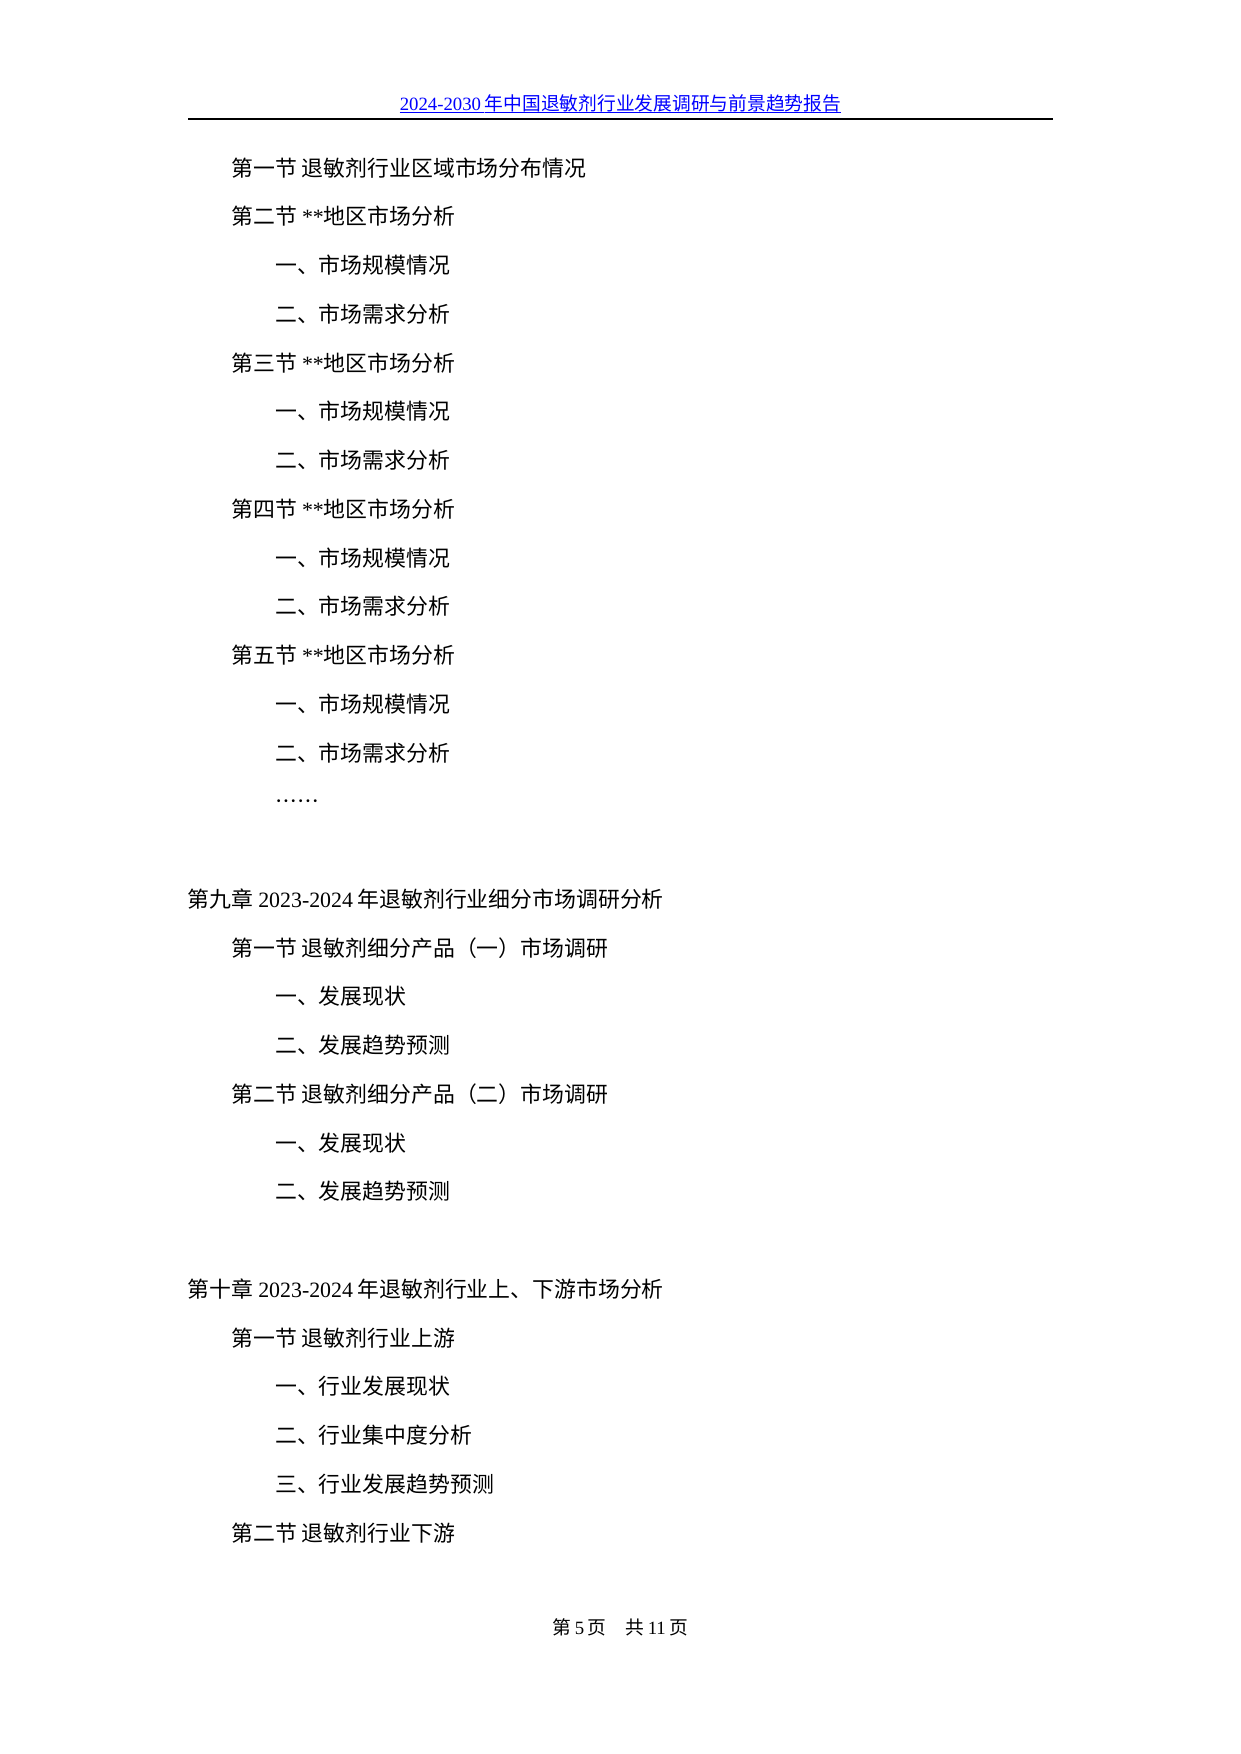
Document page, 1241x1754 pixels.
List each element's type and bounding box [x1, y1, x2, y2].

text [187, 150, 1053, 1548]
